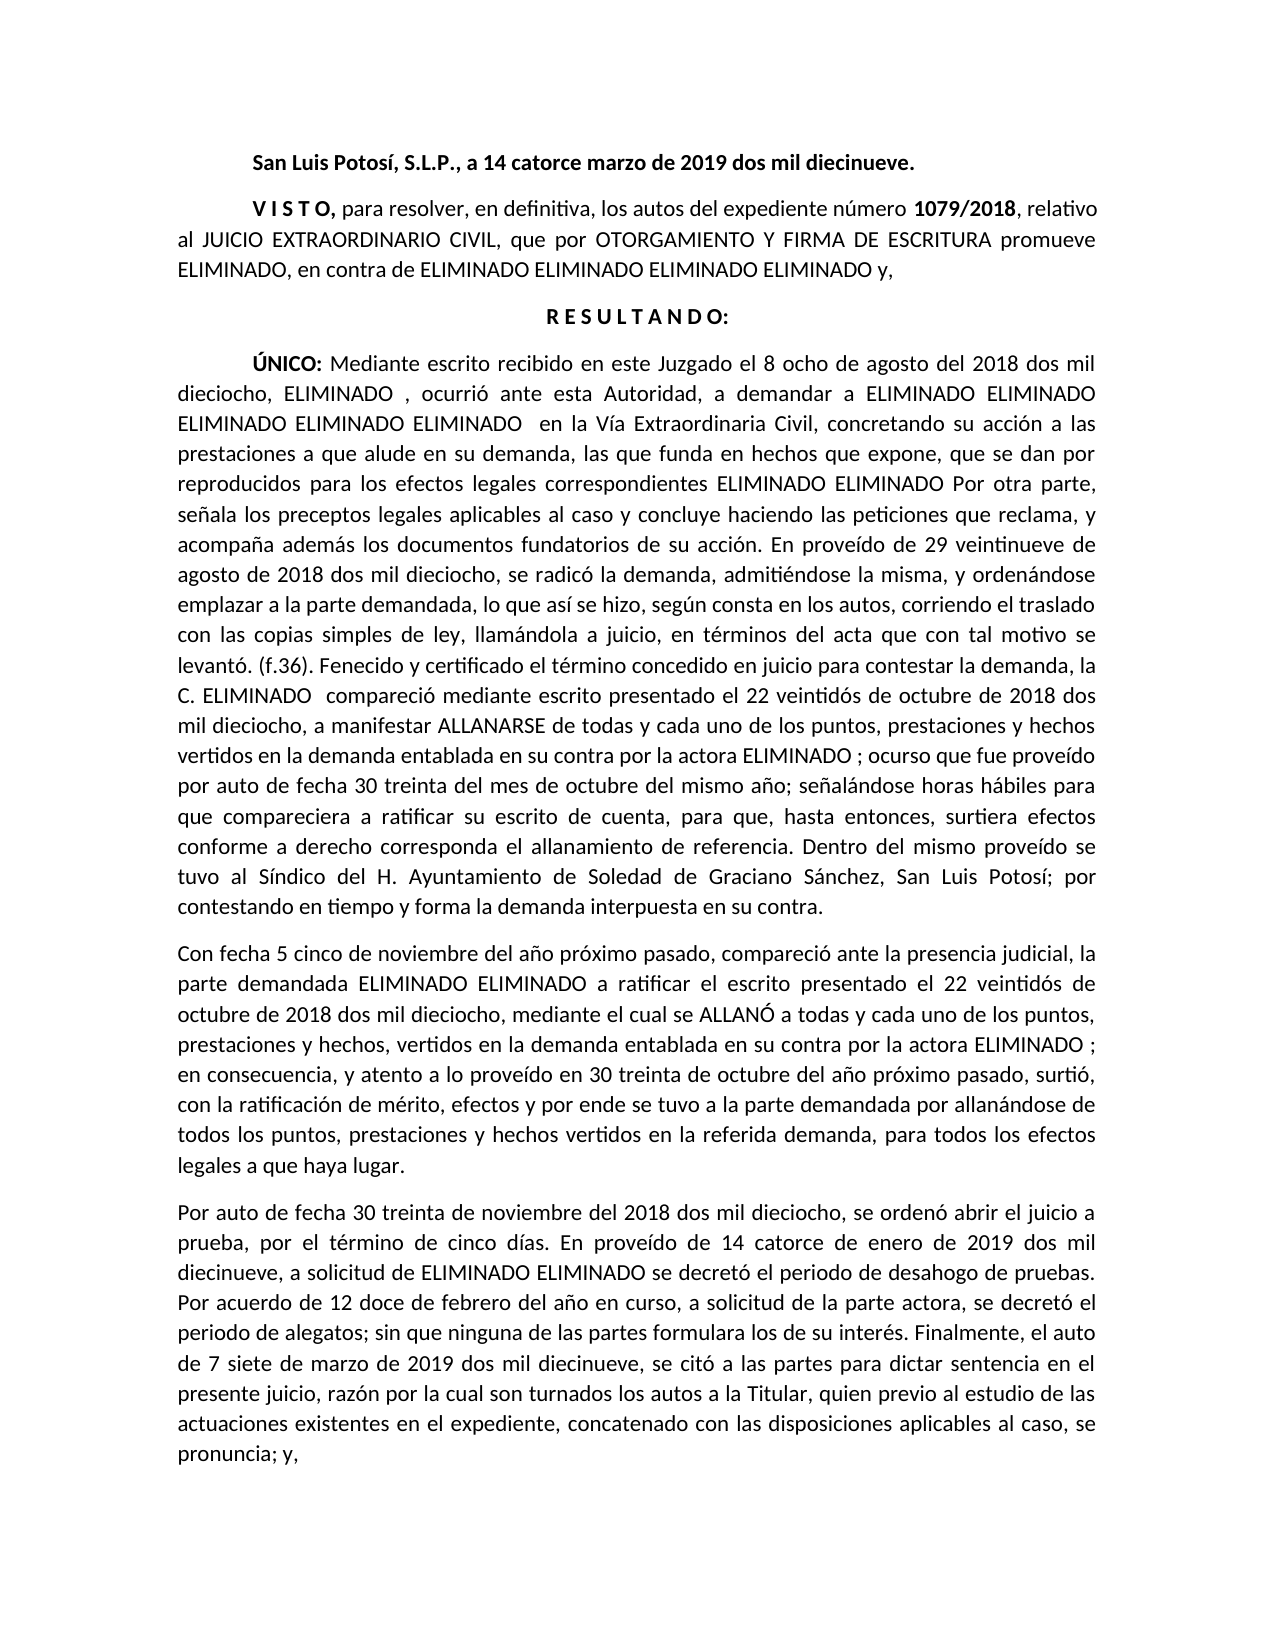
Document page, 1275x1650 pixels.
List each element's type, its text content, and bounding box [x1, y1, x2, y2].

text Por auto de fecha 30 treinta de noviembre del 2018 dos mil dieciocho, se ordenó abrir el juicio a prueba, por el término de cinco días. En proveído de 14 catorce de enero de 2019 dos mil diecinueve, a solicitud de ELIMINADO ELIMINADO se decretó el periodo de desahogo de pruebas. Por acuerdo de 12 doce de febrero del año en curso, a solicitud de la parte actora, se decretó el periodo de alegatos; sin que ninguna de las partes formulara los de su interés. Finalmente, el auto de 7 siete de marzo de 2019 dos mil diecinueve, se citó a las partes para dictar sentencia en el presente juicio, razón por la cual son turnados los autos a la Titular, quien previo al estudio de las actuaciones existentes en el expediente, concatenado con las disposiciones aplicables al caso, se pronuncia; y, [177, 1198, 1098, 1467]
text ÚNICO: Mediante escrito recibido en este Juzgado el 8 ocho de agosto del 2018 dos mil dieciocho, ELIMINADO , ocurrió ante esta Autoridad, a demandar a ELIMINADO ELIMINADO ELIMINADO ELIMINADO ELIMINADO en la Vía Extraordinaria Civil, concretando su acción a las prestaciones a que alude en su demanda, las que funda en hechos que expone, que se dan por reproducidos para los efectos legales correspondientes ELIMINADO ELIMINADO Por otra parte, señala los preceptos legales aplicables al caso y concluye haciendo las peticiones que reclama, y acompaña además los documentos fundatorios de su acción. En proveído de 29 veintinueve de agosto de 2018 dos mil dieciocho, se radicó la demanda, admitiéndose la misma, y ordenándose emplazar a la parte demandada, lo que así se hizo, según consta en los autos, corriendo el traslado con las copias simples de ley, llamándola a juicio, en términos del acta que con tal motivo se levantó. (f.36). Fenecido y certificado el término concedido en juicio para contestar la demanda, la C. ELIMINADO compareció mediante escrito presentado el 22 veintidós de octubre de 2018 dos mil dieciocho, a manifestar ALLANARSE de todas y cada uno de los puntos, prestaciones y hechos vertidos en la demanda entablada en su contra por la actora ELIMINADO ; ocurso que fue proveído por auto de fecha 30 treinta del mes de octubre del mismo año; señalándose horas hábiles para que compareciera a ratificar su escrito de cuenta, para que, hasta entonces, surtiera efectos conforme a derecho corresponda el allanamiento de referencia. Dentro del mismo proveído se tuvo al Síndico del H. Ayuntamiento de Soledad de Graciano Sánchez, San Luis Potosí; por contestando en tiempo y forma la demanda interpuesta en su contra. [177, 349, 1098, 920]
text San Luis Potosí, S.L.P., a 14 catorce marzo de 2019 dos mil diecinueve. [177, 148, 1098, 176]
text V I S T O, para resolver, en definitiva, los autos del expediente número 1079/2018, relativo al JUICIO EXTRAORDINARIO CIVIL, que por OTORGAMIENTO Y FIRMA DE ESCRITURA promueve ELIMINADO, en contra de ELIMINADO ELIMINADO ELIMINADO ELIMINADO y, [177, 194, 1098, 283]
text R E S U L T A N D O: [177, 302, 1098, 330]
text Con fecha 5 cinco de noviembre del año próximo pasado, compareció ante la presencia judicial, la parte demandada ELIMINADO ELIMINADO a ratificar el escrito presentado el 22 veintidós de octubre de 2018 dos mil dieciocho, mediante el cual se ALLANÓ a todas y cada uno de los puntos, prestaciones y hechos, vertidos en la demanda entablada en su contra por la actora ELIMINADO ; en consecuencia, y atento a lo proveído en 30 treinta de octubre del año próximo pasado, surtió, con la ratificación de mérito, efectos y por ende se tuvo a la parte demandada por allanándose de todos los puntos, prestaciones y hechos vertidos en la referida demanda, para todos los efectos legales a que haya lugar. [177, 939, 1098, 1179]
